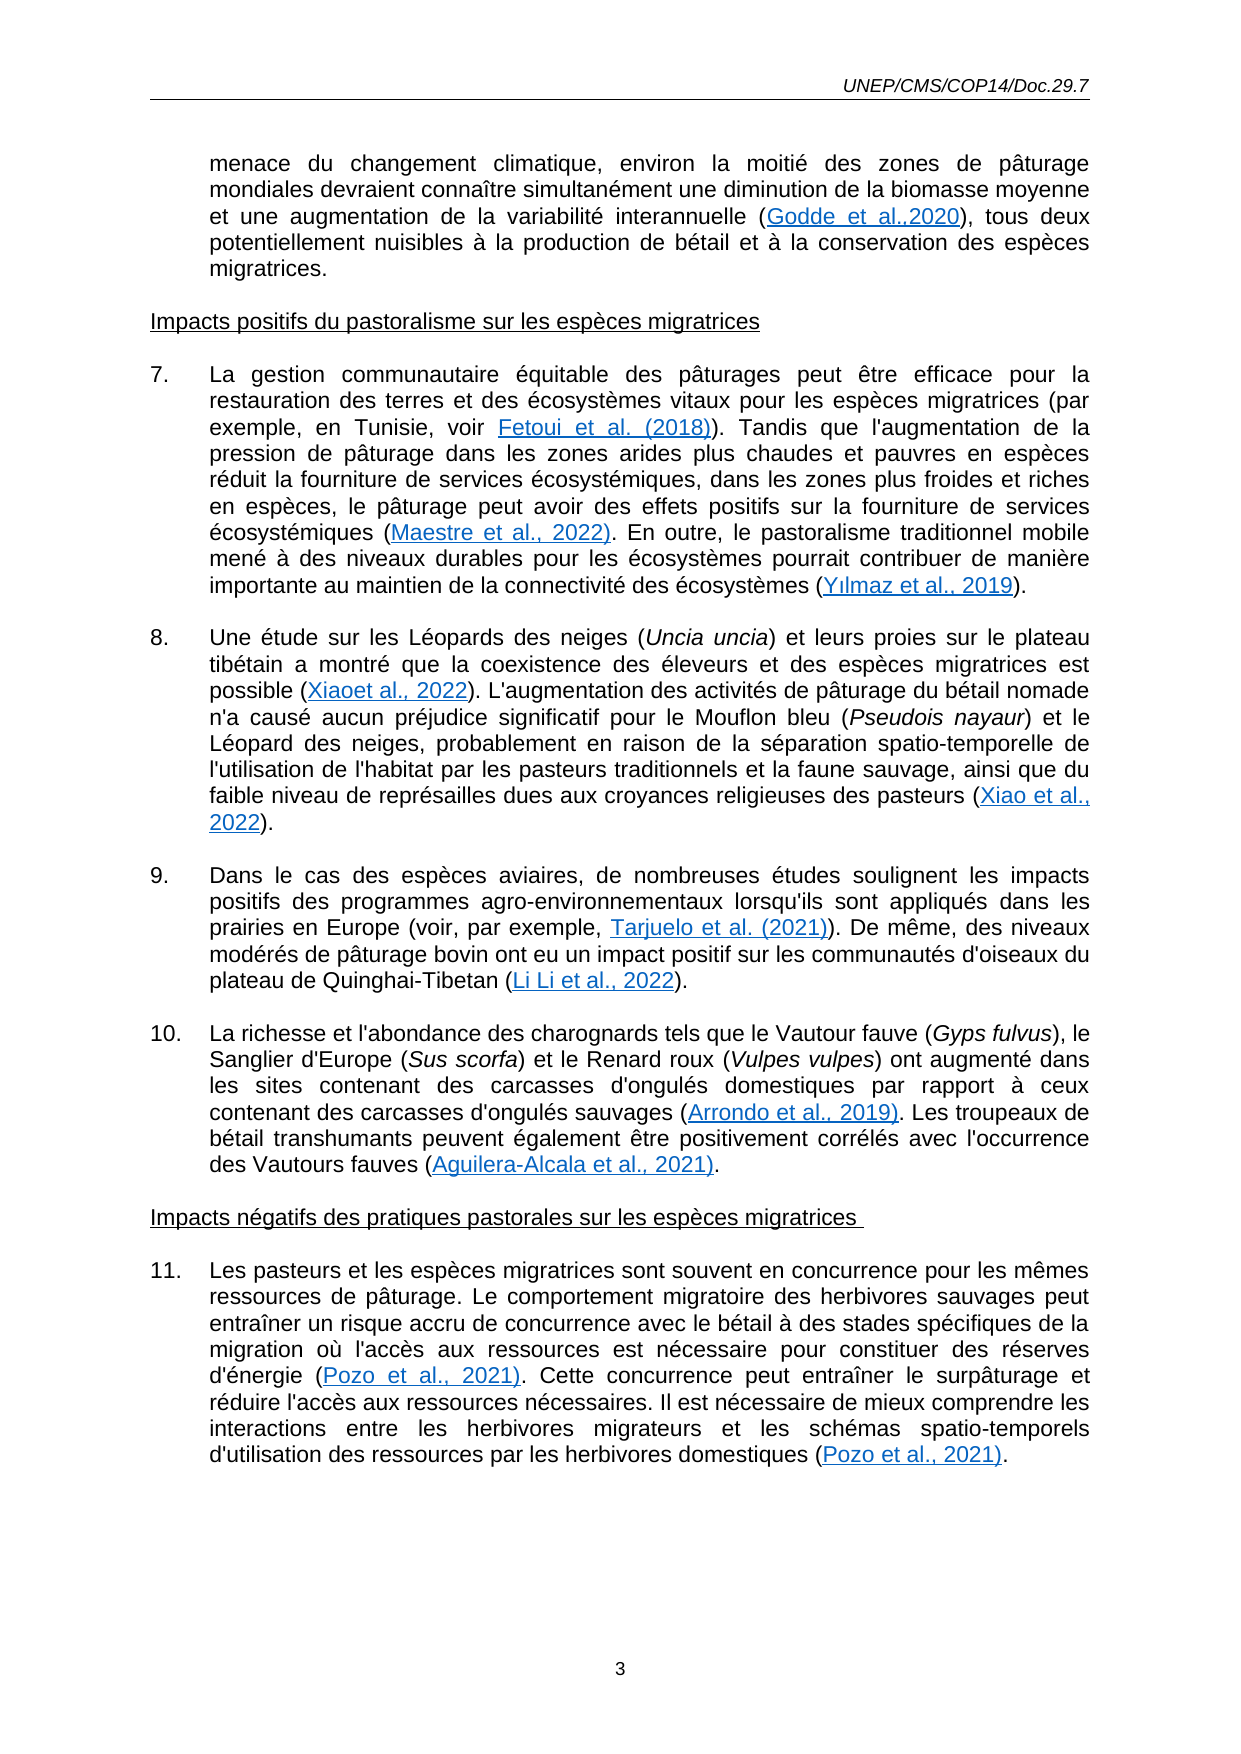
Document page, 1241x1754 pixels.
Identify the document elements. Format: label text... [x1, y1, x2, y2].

list Une étude sur les Léopards des neiges (Uncia uncia) et leurs proies sur le plateau tibétain a montré que la coexistence des éleveurs et des espèces migratrices est possible (Xiaoet al., 2022). L'augmentation des activités de pâturage du bétail nomade n'a causé aucun préjudice significatif pour le Mouflon bleu (Pseudois nayaur) et le Léopard des neiges, probablement en raison de la séparation spatio-temporelle de l'utilisation de l'habitat par les pasteurs traditionnels et la faune sauvage, ainsi que du faible niveau de représailles dues aux croyances religieuses des pasteurs (Xiao et al., 2022). [150, 624, 1090, 835]
text Impacts négatifs des pratiques pastorales sur les espèces migratrices [150, 1204, 1090, 1231]
list Dans le cas des espèces aviaires, de nombreuses études soulignent les impacts positifs des programmes agro-environnementaux lorsqu'ils sont appliqués dans les prairies en Europe (voir, par exemple, Tarjuelo et al. (2021)). De même, des niveaux modérés de pâturage bovin ont eu un impact positif sur les communautés d'oiseaux du plateau de Quinghai-Tibetan (Li Li et al., 2022). [150, 862, 1090, 993]
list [150, 150, 1090, 282]
text Impacts positifs du pastoralisme sur les espèces migratrices [150, 308, 1090, 334]
list La richesse et l'abondance des charognards tels que le Vautour fauve (Gyps fulvus), le Sanglier d'Europe (Sus scorfa) et le Renard roux (Vulpes vulpes) ont augmenté dans les sites contenant des carcasses d'ongulés domestiques par rapport à ceux contenant des carcasses d'ongulés sauvages (Arrondo et al., 2019). Les troupeaux de bétail transhumants peuvent également être positivement corrélés avec l'occurrence des Vautours fauves (Aguilera-Alcala et al., 2021). [150, 1020, 1090, 1178]
list La gestion communautaire équitable des pâturages peut être efficace pour la restauration des terres et des écosystèmes vitaux pour les espèces migratrices (par exemple, en Tunisie, voir Fetoui et al. (2018)). Tandis que l'augmentation de la pression de pâturage dans les zones arides plus chaudes et pauvres en espèces réduit la fourniture de services écosystémiques, dans les zones plus froides et riches en espèces, le pâturage peut avoir des effets positifs sur la fourniture de services écosystémiques (Maestre et al., 2022). En outre, le pastoralisme traditionnel mobile mené à des niveaux durables pour les écosystèmes pourrait contribuer de manière importante au maintien de la connectivité des écosystèmes (Yılmaz et al., 2019). [150, 361, 1090, 598]
list Les pasteurs et les espèces migratrices sont souvent en concurrence pour les mêmes ressources de pâturage. Le comportement migratoire des herbivores sauvages peut entraîner un risque accru de concurrence avec le bétail à des stades spécifiques de la migration où l'accès aux ressources est nécessaire pour constituer des réserves d'énergie (Pozo et al., 2021). Cette concurrence peut entraîner le surpâturage et réduire l'accès aux ressources nécessaires. Il est nécessaire de mieux comprendre les interactions entre les herbivores migrateurs et les schémas spatio-temporels d'utilisation des ressources par les herbivores domestiques (Pozo et al., 2021). [150, 1257, 1090, 1468]
